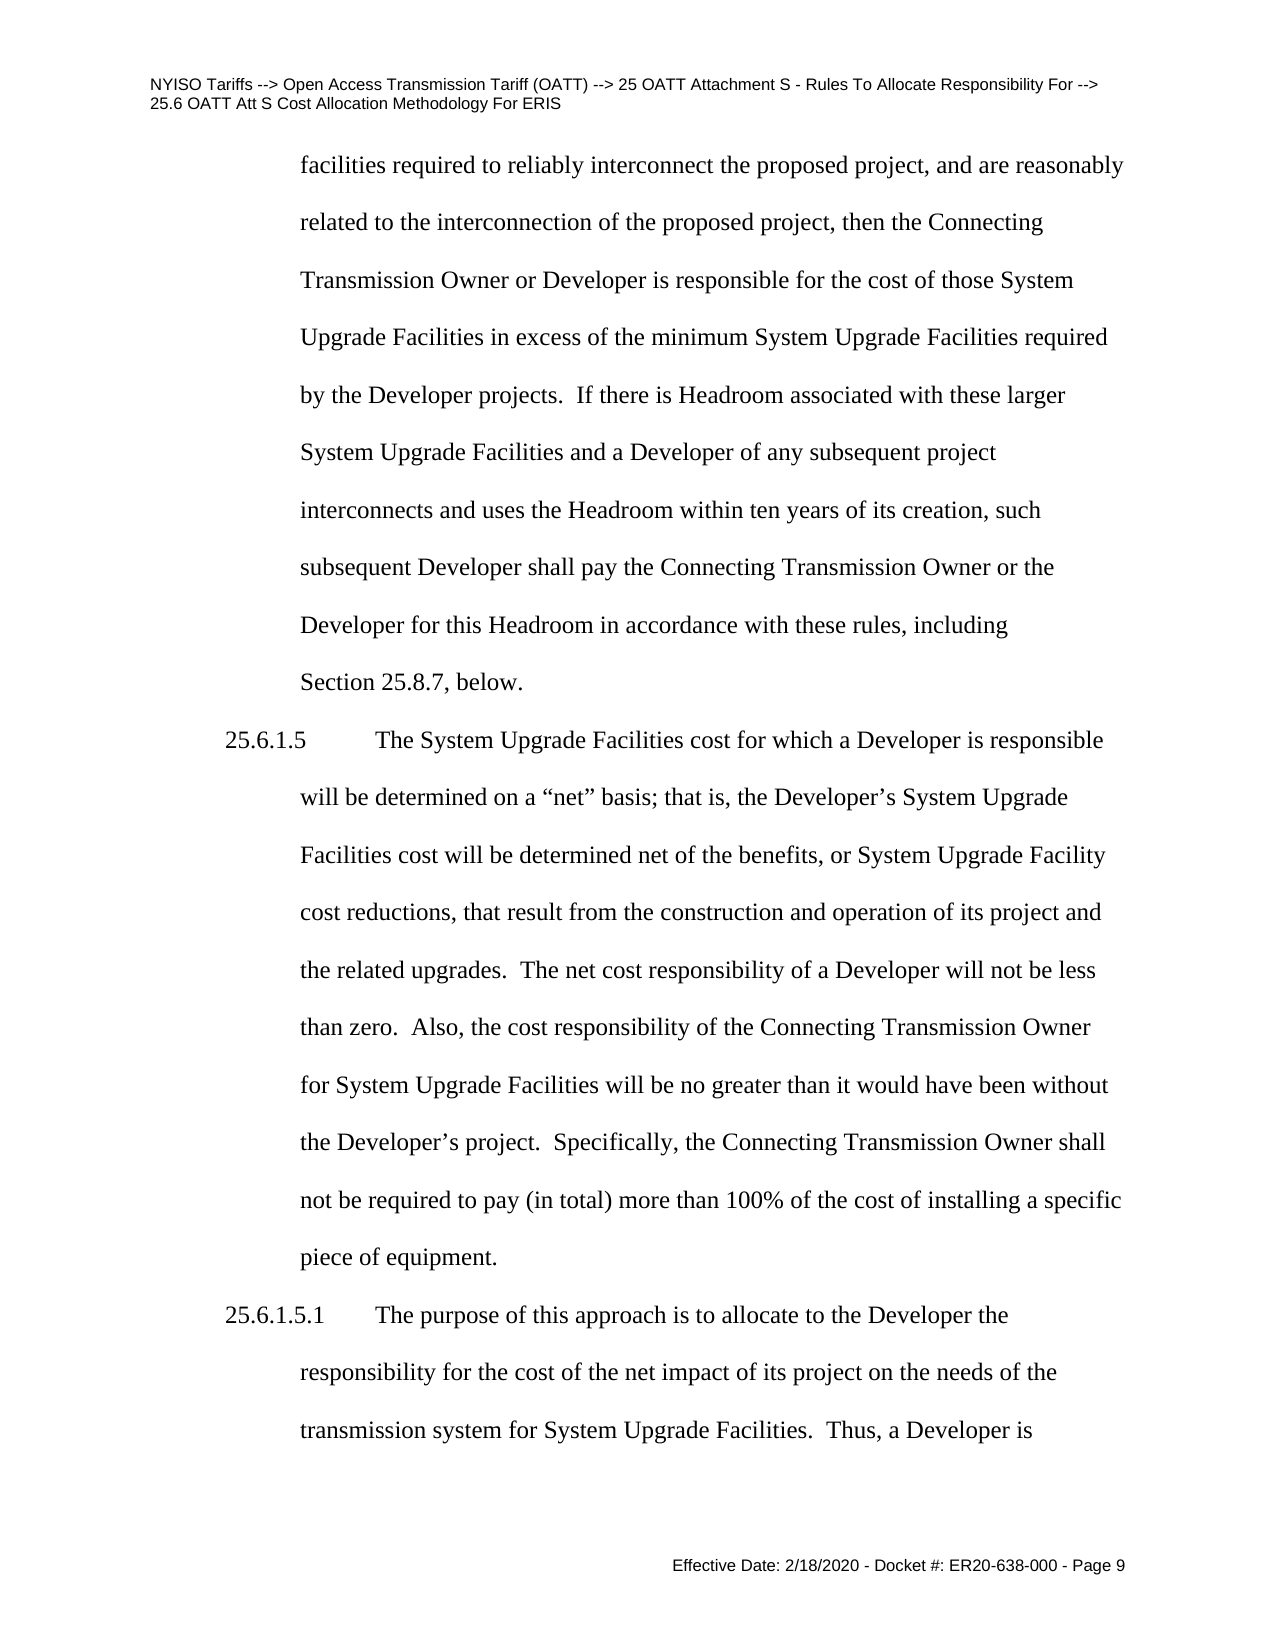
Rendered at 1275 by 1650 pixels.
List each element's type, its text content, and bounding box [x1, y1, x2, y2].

text 25.6.1.5 The System Upgrade Facilities cost for which a Developer is responsible will be determined on a “net” basis; that is, the Developer’s System Upgrade Facilities cost will be determined net of the benefits, or System Upgrade Facility cost reductions, that result from the construction and operation of its project and the related upgrades. The net cost responsibility of a Developer will not be less than zero. Also, the cost responsibility of the Connecting Transmission Owner for System Upgrade Facilities will be no greater than it would have been without the Developer’s project. Specifically, the Connecting Transmission Owner shall not be required to pay (in total) more than 100% of the cost of installing a specific piece of equipment. [225, 725, 1125, 1271]
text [225, 1300, 1125, 1444]
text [225, 150, 1125, 696]
